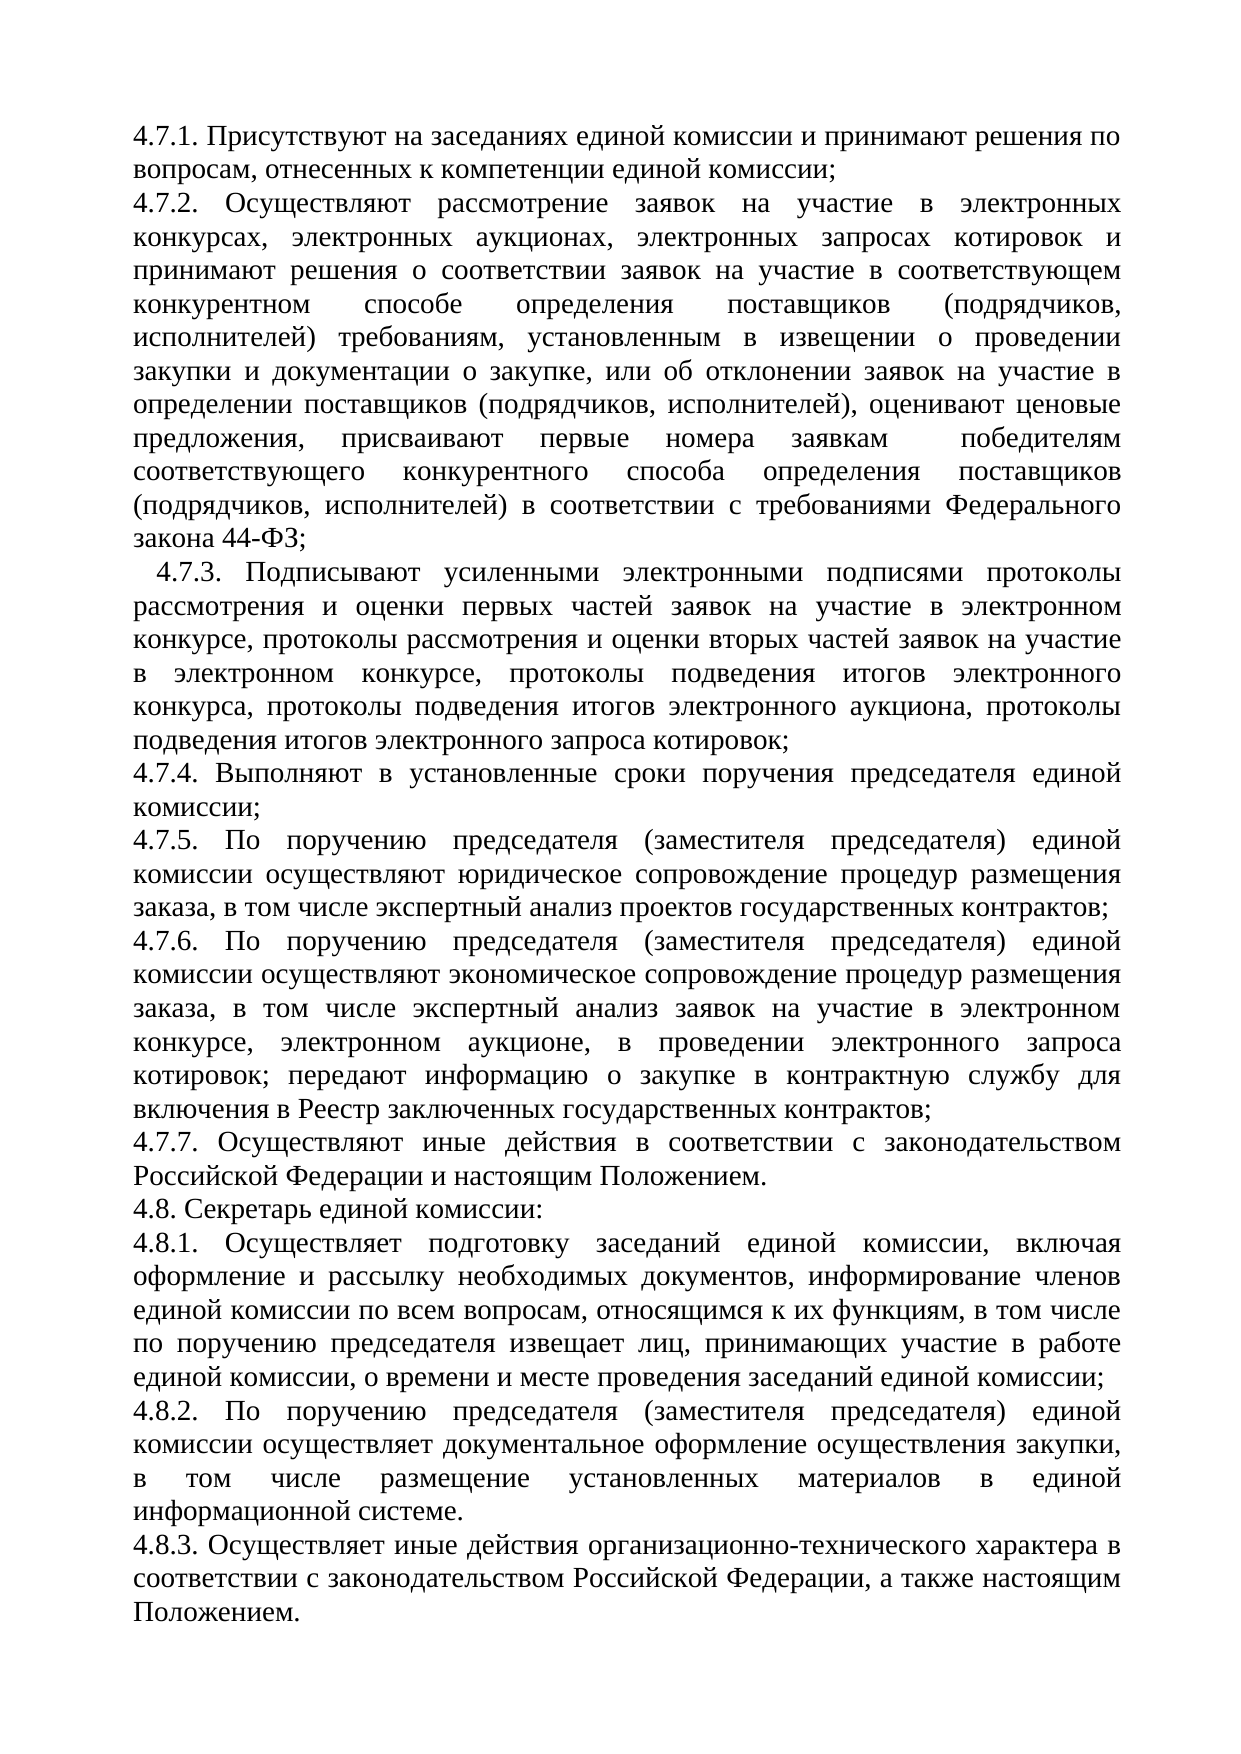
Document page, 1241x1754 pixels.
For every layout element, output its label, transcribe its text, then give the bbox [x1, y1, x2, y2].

text 4.7.1. Присутствуют на заседаниях единой комиссии и принимают решения по вопросам, отнесенных к компетенции единой комиссии; [133, 118, 1122, 185]
text 4.8.3. Осуществляет иные действия организационно-технического характера в соответствии с законодательством Российской Федерации, а также настоящим Положением. [133, 1527, 1122, 1627]
text 4.7.5. По поручению председателя (заместителя председателя) единой комиссии осуществляют юридическое сопровождение процедур размещения заказа, в том числе экспертный анализ проектов государственных контрактов; [133, 822, 1122, 923]
text 4.8.2. По поручению председателя (заместителя председателя) единой комиссии осуществляет документальное оформление осуществления закупки, в том числе размещение установленных материалов в единой информационной системе. [133, 1393, 1122, 1527]
text 4.7.4. Выполняют в установленные сроки поручения председателя единой комиссии; [133, 755, 1122, 822]
text 4.7.6. По поручению председателя (заместителя председателя) единой комиссии осуществляют экономическое сопровождение процедур размещения заказа, в том числе экспертный анализ заявок на участие в электронном конкурсе, электронном аукционе, в проведении электронного запроса котировок; передают информацию о закупке в контрактную службу для включения в Реестр заключенных государственных контрактов; [133, 923, 1122, 1124]
text 4.7.2. Осуществляют рассмотрение заявок на участие в электронных конкурсах, электронных аукционах, электронных запросах котировок и принимают решения о соответствии заявок на участие в соответствующем конкурентном способе определения поставщиков (подрядчиков, исполнителей) требованиям, установленным в извещении о проведении закупки и документации о закупке, или об отклонении заявок на участие в определении поставщиков (подрядчиков, исполнителей), оценивают ценовые предложения, присваивают первые номера заявкам победителям соответствующего конкурентного способа определения поставщиков (подрядчиков, исполнителей) в соответствии с требованиями Федерального закона 44-ФЗ; [133, 185, 1122, 554]
text 4.7.3. Подписывают усиленными электронными подписями протоколы рассмотрения и оценки первых частей заявок на участие в электронном конкурсе, протоколы рассмотрения и оценки вторых частей заявок на участие в электронном конкурсе, протоколы подведения итогов электронного конкурса, протоколы подведения итогов электронного аукциона, протоколы подведения итогов электронного запроса котировок; [133, 554, 1122, 755]
text 4.7.7. Осуществляют иные действия в соответствии с законодательством Российской Федерации и настоящим Положением. [133, 1124, 1122, 1191]
text 4.8.1. Осуществляет подготовку заседаний единой комиссии, включая оформление и рассылку необходимых документов, информирование членов единой комиссии по всем вопросам, относящимся к их функциям, в том числе по поручению председателя извещает лиц, принимающих участие в работе единой комиссии, о времени и месте проведения заседаний единой комиссии; [133, 1225, 1122, 1393]
text 4.8. Секретарь единой комиссии: [133, 1191, 1122, 1225]
